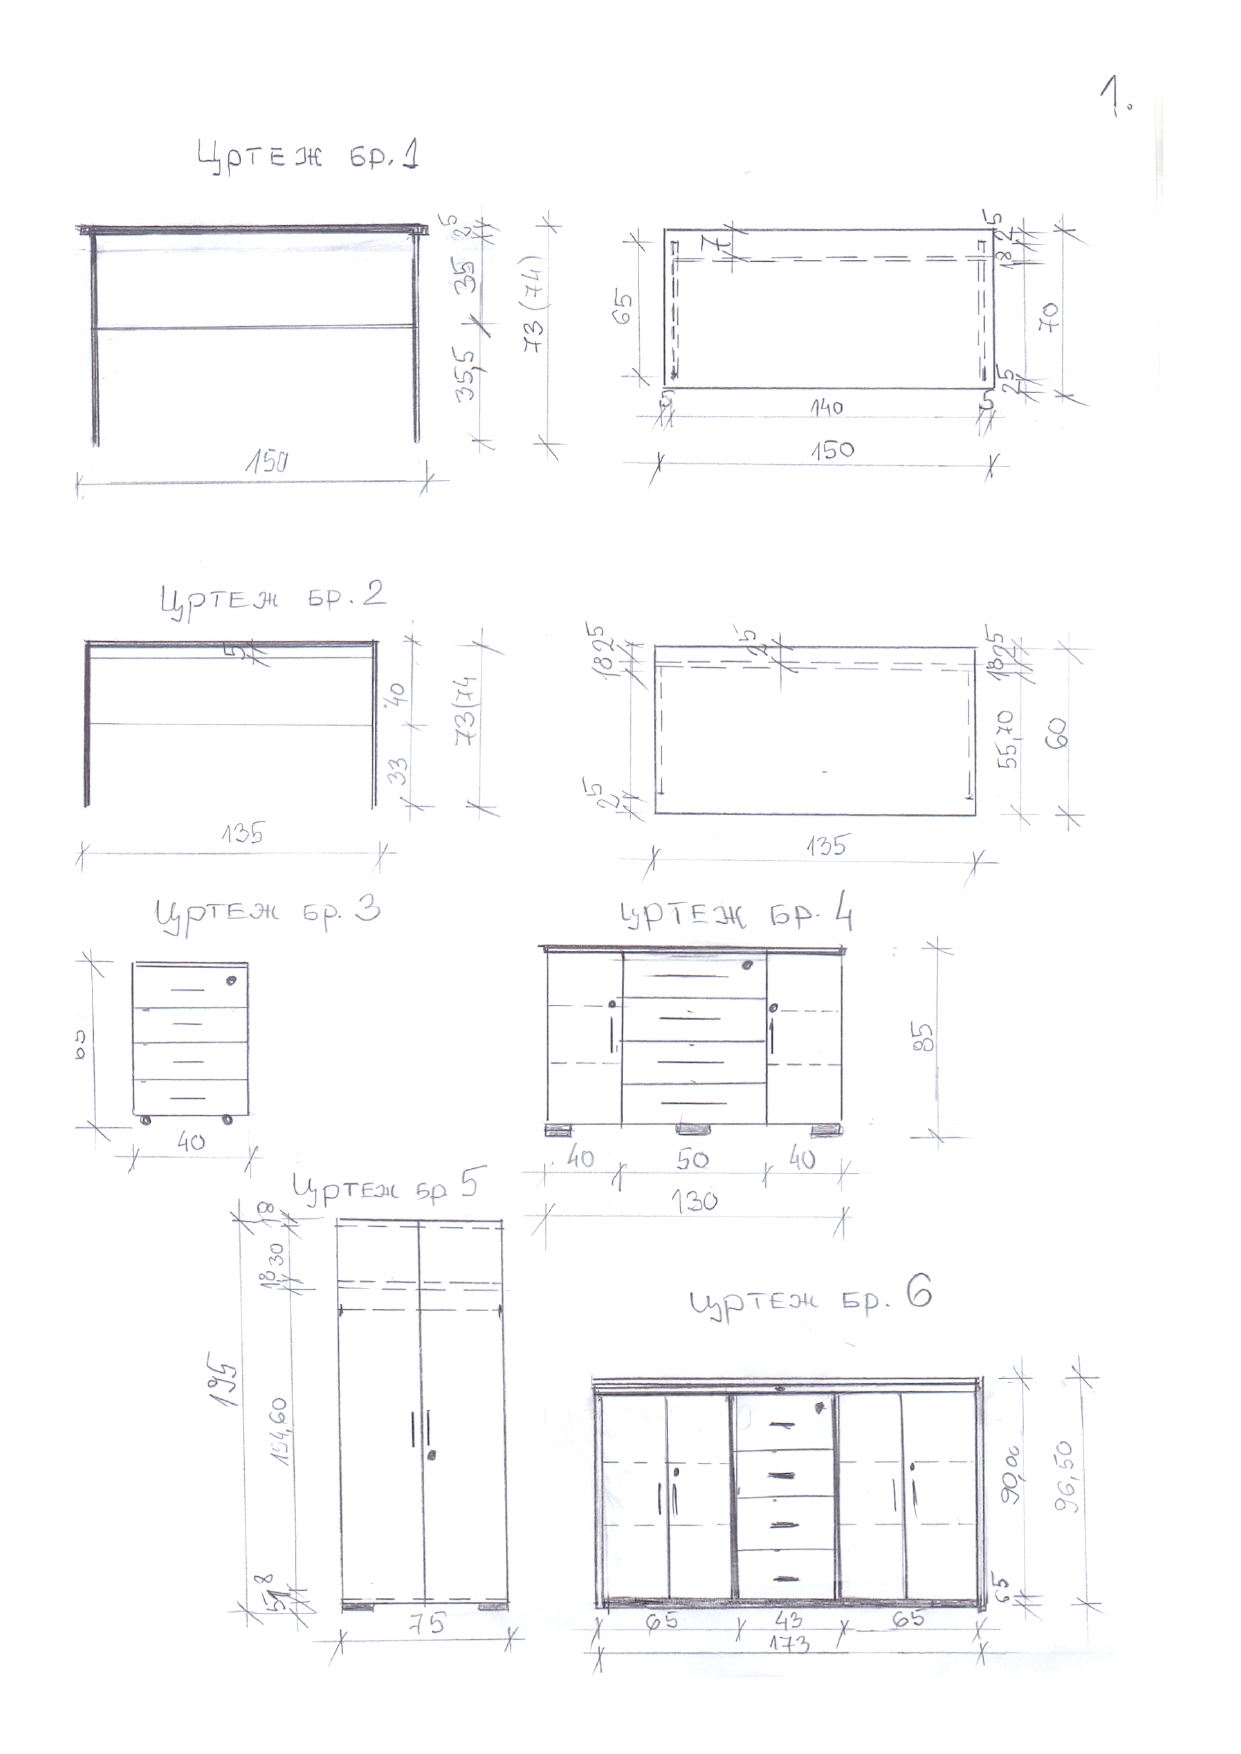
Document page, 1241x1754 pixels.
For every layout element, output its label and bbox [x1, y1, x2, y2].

picture [75, 75, 1164, 1679]
